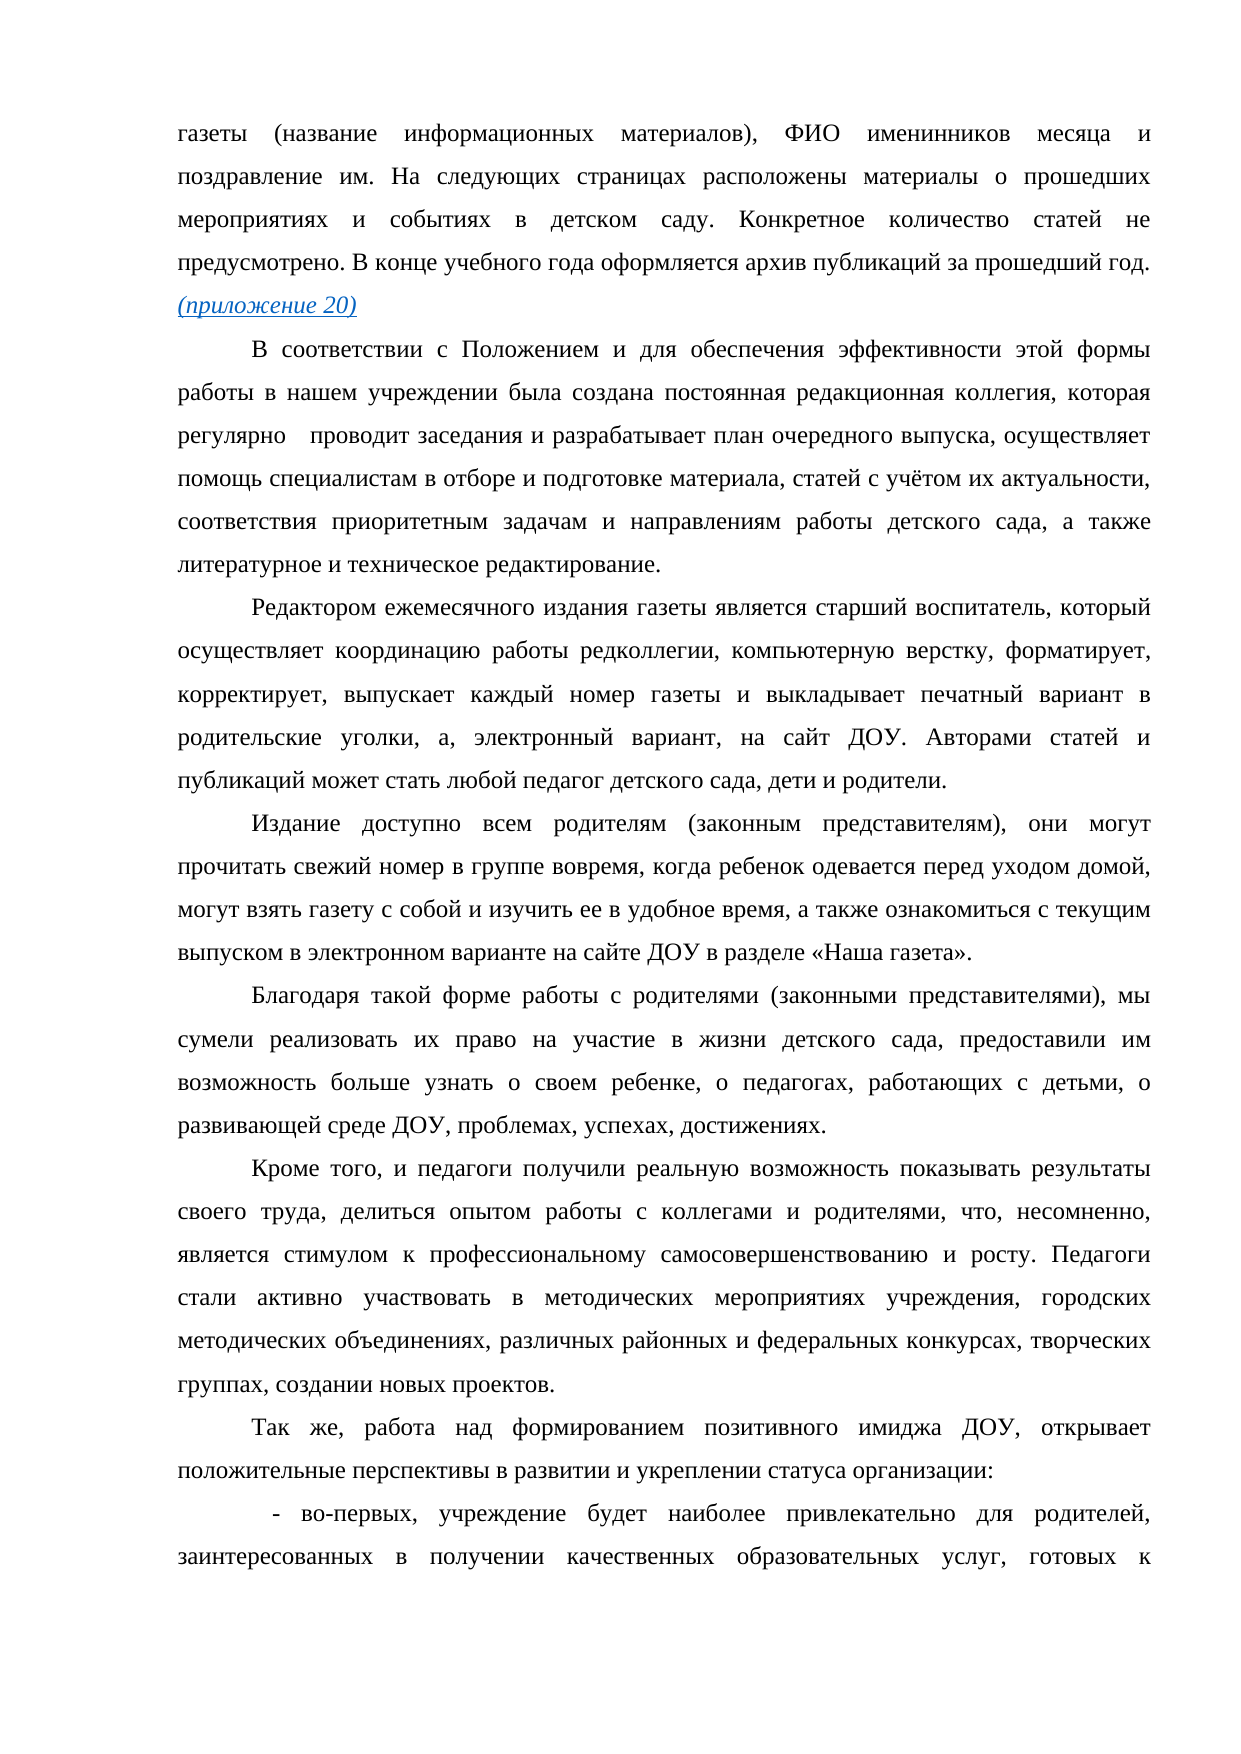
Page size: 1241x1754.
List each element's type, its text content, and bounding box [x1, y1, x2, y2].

text Редактором ежемесячного издания газеты является старший воспитатель, который осуществляет координацию работы редколлегии, компьютерную верстку, форматирует, корректирует, выпускает каждый номер газеты и выкладывает печатный вариант в родительские уголки, а, электронный вариант, на сайт ДОУ. Авторами статей и публикаций может стать любой педагог детского сада, дети и родители. [177, 592, 1152, 794]
text Так же, работа над формированием позитивного имиджа ДОУ, открывает положительные перспективы в развитии и укреплении статуса организации: [177, 1412, 1152, 1484]
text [177, 118, 1152, 319]
text Благодаря такой форме работы с родителями (законными представителями), мы сумели реализовать их право на участие в жизни детского сада, предоставили им возможность больше узнать о своем ребенке, о педагогах, работающих с детьми, о развивающей среде ДОУ, проблемах, успехах, достижениях. [177, 981, 1152, 1139]
text В соответствии с Положением и для обеспечения эффективности этой формы работы в нашем учреждении была создана постоянная редакционная коллегия, которая регулярно проводит заседания и разрабатывает план очередного выпуска, осуществляет помощь специалистам в отборе и подготовке материала, статей с учётом их актуальности, соответствия приоритетным задачам и направлениям работы детского сада, а также литературное и техническое редактирование. [177, 334, 1152, 578]
text Кроме того, и педагоги получили реальную возможность показывать результаты своего труда, делиться опытом работы с коллегами и родителями, что, несомненно, является стимулом к профессиональному самосовершенствованию и росту. Педагоги стали активно участвовать в методических мероприятиях учреждения, городских методических объединениях, различных районных и федеральных конкурсах, творческих группах, создании новых проектов. [177, 1153, 1152, 1397]
text Издание доступно всем родителям (законным представителям), они могут прочитать свежий номер в группе вовремя, когда ребенок одевается перед уходом домой, могут взять газету с собой и изучить ее в удобное время, а также ознакомиться с текущим выпуском в электронном варианте на сайте ДОУ в разделе «Наша газета». [177, 808, 1152, 966]
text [177, 1498, 1152, 1570]
